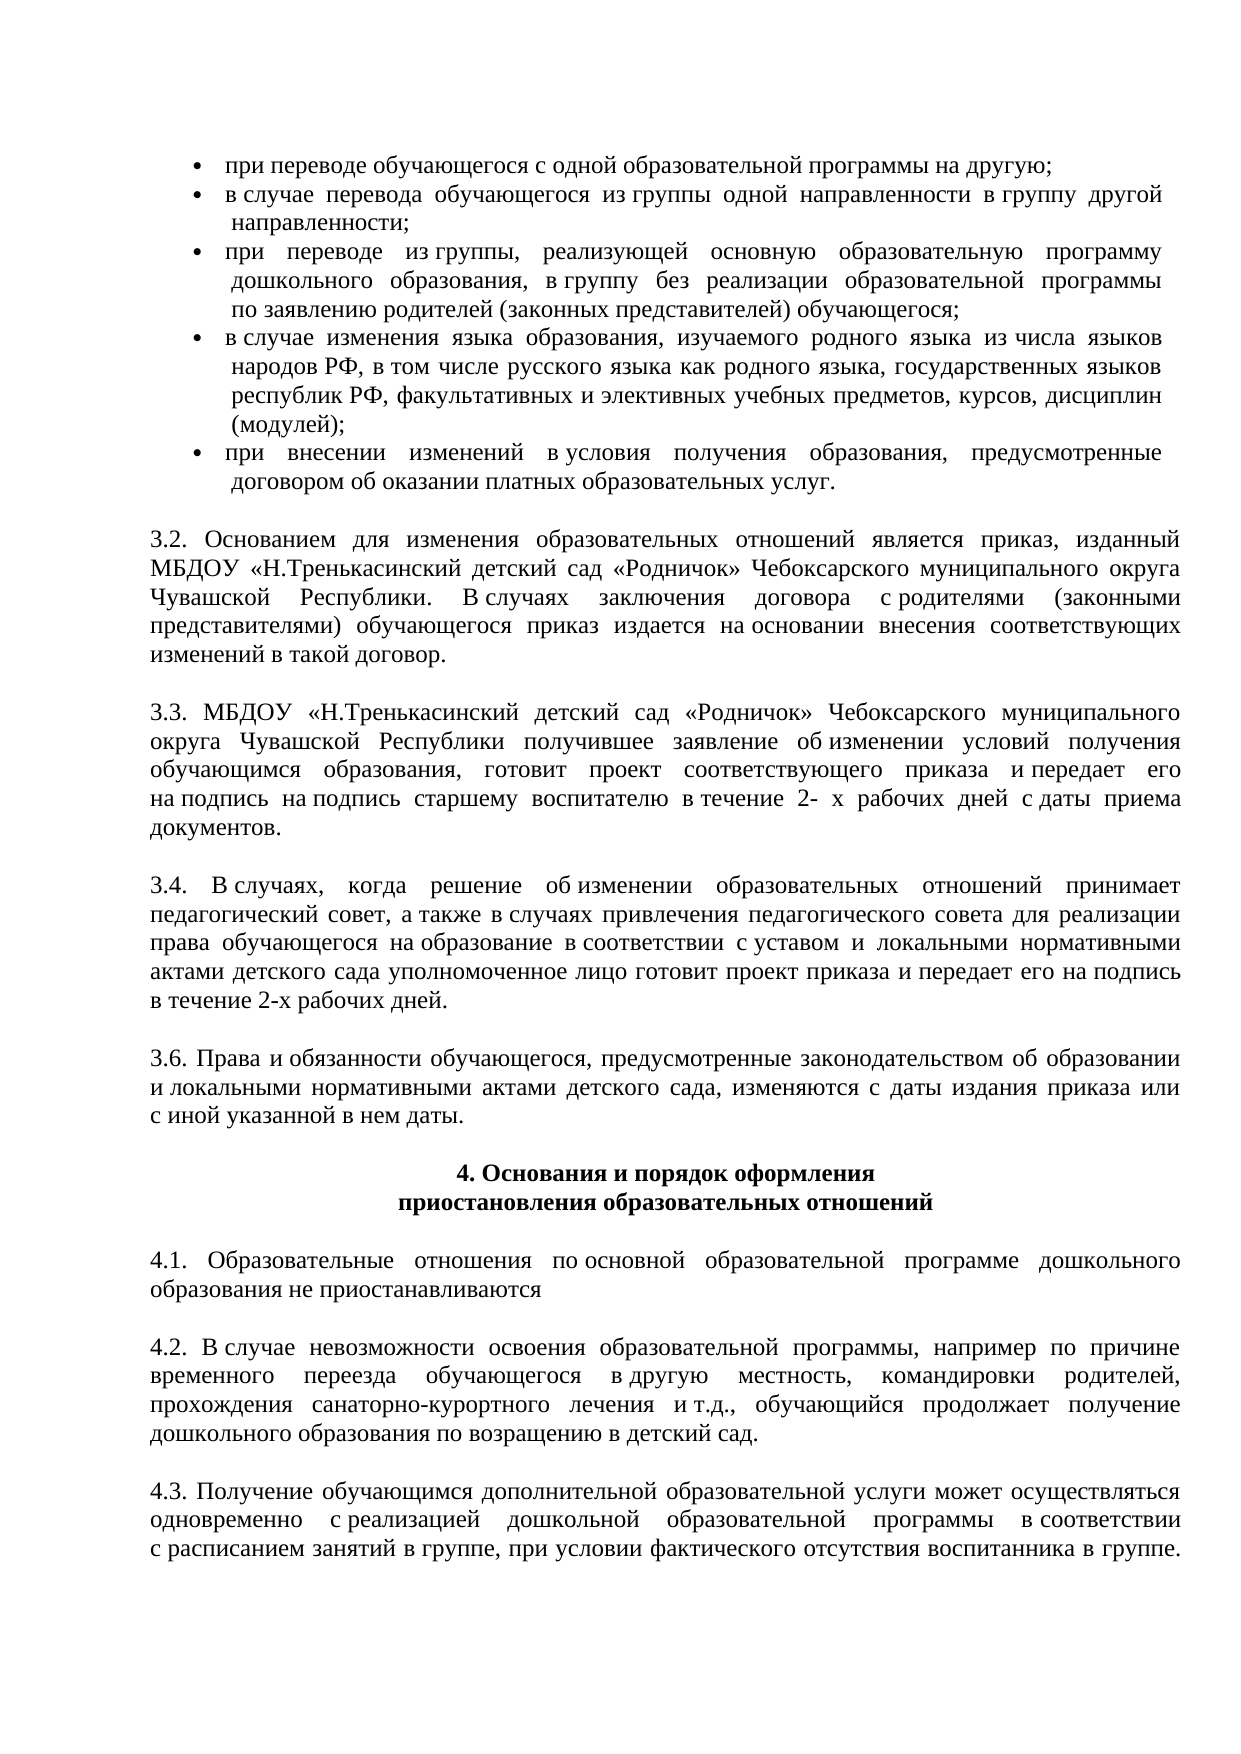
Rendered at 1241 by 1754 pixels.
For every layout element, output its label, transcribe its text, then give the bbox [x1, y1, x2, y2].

text 3.4. В случаях, когда решение об изменении образовательных отношений принимает педагогический совет, а также в случаях привлечения педагогического совета для реализации права обучающегося на образование в соответствии с уставом и локальными нормативными актами детского сада уполномоченное лицо готовит проект приказа и передает его на подпись в течение 2-х рабочих дней. [150, 899, 1181, 1043]
text 3.2. Основанием для изменения образовательных отношений является приказ, изданный МБДОУ «Н.Тренькасинский детский сад «Родничок» Чебоксарского муниципального округа Чувашской Республики. В случаях заключения договора с родителями (законными представителями) обучающегося приказ издается на основании внесения соответствующих изменений в такой договор. [150, 553, 1181, 697]
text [150, 1505, 1181, 1591]
list в случае изменения языка образования, изучаемого родного языка из числа языков народов РФ, в том числе русского языка как родного языка, государственных языков республик РФ, факультативных и элективных учебных предметов, курсов, дисциплин (модулей); [194, 322, 1162, 437]
text 3.3. МБДОУ «Н.Тренькасинский детский сад «Родничок» Чебоксарского муниципального округа Чувашской Республики получившее заявление об изменении условий получения обучающимся образования, готовит проект соответствующего приказа и передает его на подпись на подпись старшему воспитателю в течение 2- х рабочих дней с даты приема документов. [150, 726, 1181, 870]
list при внесении изменений в условия получения образования, предусмотренные договором об оказании платных образовательных услуг. [194, 467, 1162, 524]
text 4.1. Образовательные отношения по основной образовательной программе дошкольного образования не приостанавливаются [150, 1274, 1181, 1332]
text 4. Основания и порядок оформления приостановления образовательных отношений [150, 1187, 1181, 1245]
list при переводе обучающегося с одной образовательной программы на другую; [194, 150, 1162, 179]
text 4.2. В случае невозможности освоения образовательной программы, например по причине временного переезда обучающегося в другую местность, командировки родителей, прохождения санаторно-курортного лечения и т.д., обучающийся продолжает получение дошкольного образования по возращению в детский сад. [150, 1361, 1181, 1476]
list в случае перевода обучающегося из группы одной направленности в группу другой направленности; [194, 179, 1162, 236]
text 3.6. Права и обязанности обучающегося, предусмотренные законодательством об образовании и локальными нормативными актами детского сада, изменяются с даты издания приказа или с иной указанной в нем даты. [150, 1072, 1181, 1158]
list при переводе из группы, реализующей основную образовательную программу дошкольного образования, в группу без реализации образовательной программы по заявлению родителей (законных представителей) обучающегося; [194, 236, 1162, 322]
